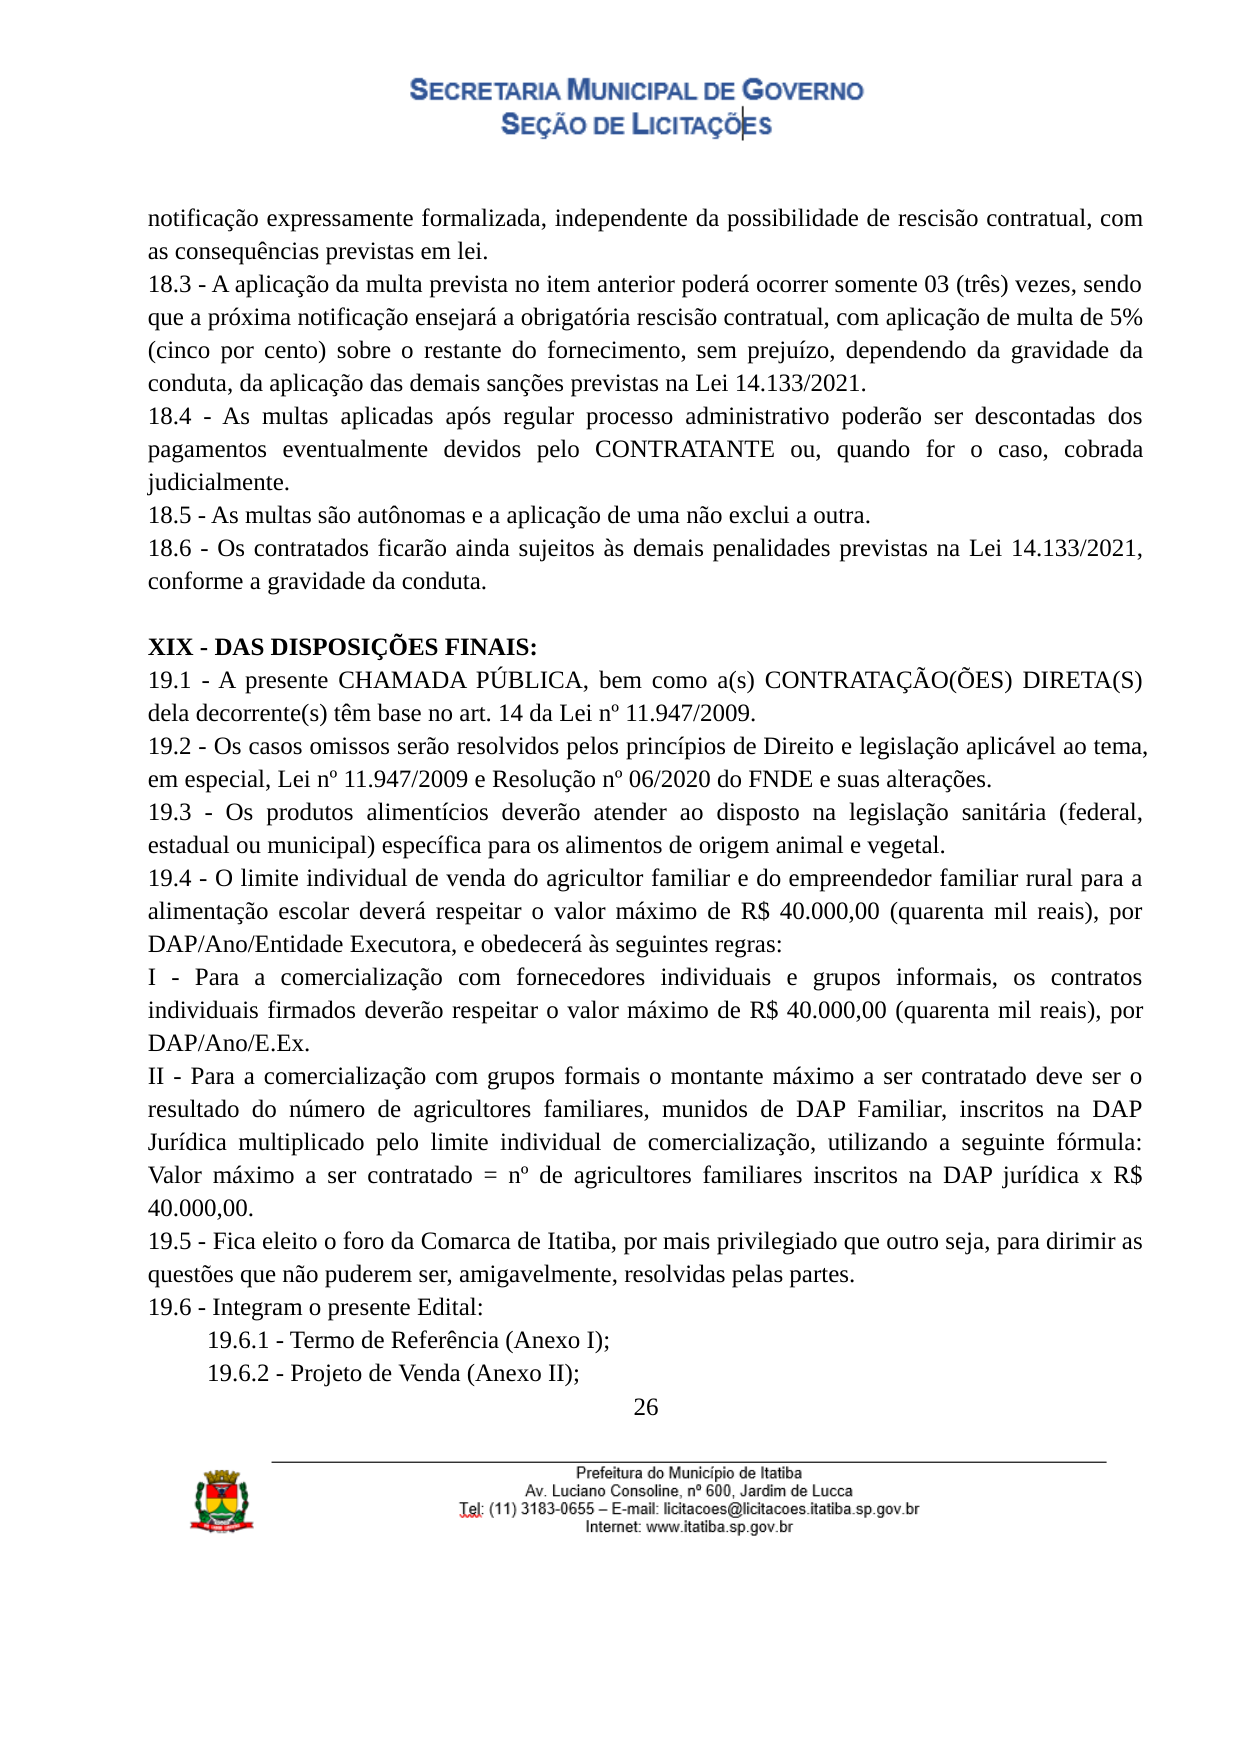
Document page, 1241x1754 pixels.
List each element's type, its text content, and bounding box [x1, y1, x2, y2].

text XIX - DAS DISPOSIÇÕES FINAIS: [148, 632, 1144, 661]
picture [151, 1420, 1141, 1562]
text 19.2 - Os casos omissos serão resolvidos pelos princípios de Direito e legislação aplicável ao tema, em especial, Lei nº 11.947/2009 e Resolução nº 06/2020 do FNDE e suas alterações. [148, 731, 1149, 793]
text 19.5 - Fica eleito o foro da Comarca de Itatiba, por mais privilegiado que outro seja, para dirimir as questões que não puderem ser, amigavelmente, resolvidas pelas partes. [148, 1226, 1144, 1288]
text 19.6.2 - Projeto de Venda (Anexo II); [207, 1358, 1144, 1387]
text 19.3 - Os produtos alimentícios deverão atender ao disposto na legislação sanitária (federal, estadual ou municipal) específica para os alimentos de origem animal e vegetal. [148, 797, 1144, 859]
text 19.4 - O limite individual de venda do agricultor familiar e do empreendedor familiar rural para a alimentação escolar deverá respeitar o valor máximo de R$ 40.000,00 (quarenta mil reais), por DAP/Ano/Entidade Executora, e obedecerá às seguintes regras: [148, 863, 1144, 958]
text 18.3 - A aplicação da multa prevista no item anterior poderá ocorrer somente 03 (três) vezes, sendo que a próxima notificação ensejará a obrigatória rescisão contratual, com aplicação de multa de 5% (cinco por cento) sobre o restante do fornecimento, sem prejuízo, dependendo da gravidade da conduta, da aplicação das demais sanções previstas na Lei 14.133/2021. [148, 269, 1144, 397]
text 19.1 - A presente CHAMADA PÚBLICA, bem como a(s) CONTRATAÇÃO(ÕES) DIRETA(S) dela decorrente(s) têm base no art. 14 da Lei nº 11.947/2009. [148, 665, 1144, 727]
text II - Para a comercialização com grupos formais o montante máximo a ser contratado deve ser o resultado do número de agricultores familiares, munidos de DAP Familiar, inscritos na DAP Jurídica multiplicado pelo limite individual de comercialização, utilizando a seguinte fórmula: Valor máximo a ser contratado = nº de agricultores familiares inscritos na DAP jurídica x R$ 40.000,00. [148, 1061, 1144, 1222]
text 18.6 - Os contratados ficarão ainda sujeitos às demais penalidades previstas na Lei 14.133/2021, conforme a gravidade da conduta. [148, 533, 1144, 595]
text I - Para a comercialização com fornecedores individuais e grupos informais, os contratos individuais firmados deverão respeitar o valor máximo de R$ 40.000,00 (quarenta mil reais), por DAP/Ano/E.Ex. [148, 962, 1144, 1057]
text 18.5 - As multas são autônomas e a aplicação de uma não exclui a outra. [148, 500, 1144, 529]
text 19.6 - Integram o presente Edital: [148, 1292, 1144, 1321]
picture [176, 58, 1063, 147]
text 19.6.1 - Termo de Referência (Anexo I); [207, 1326, 1144, 1354]
text 18.4 - As multas aplicadas após regular processo administrativo poderão ser descontadas dos pagamentos eventualmente devidos pelo CONTRATANTE ou, quando for o caso, cobrada judicialmente. [148, 401, 1144, 496]
